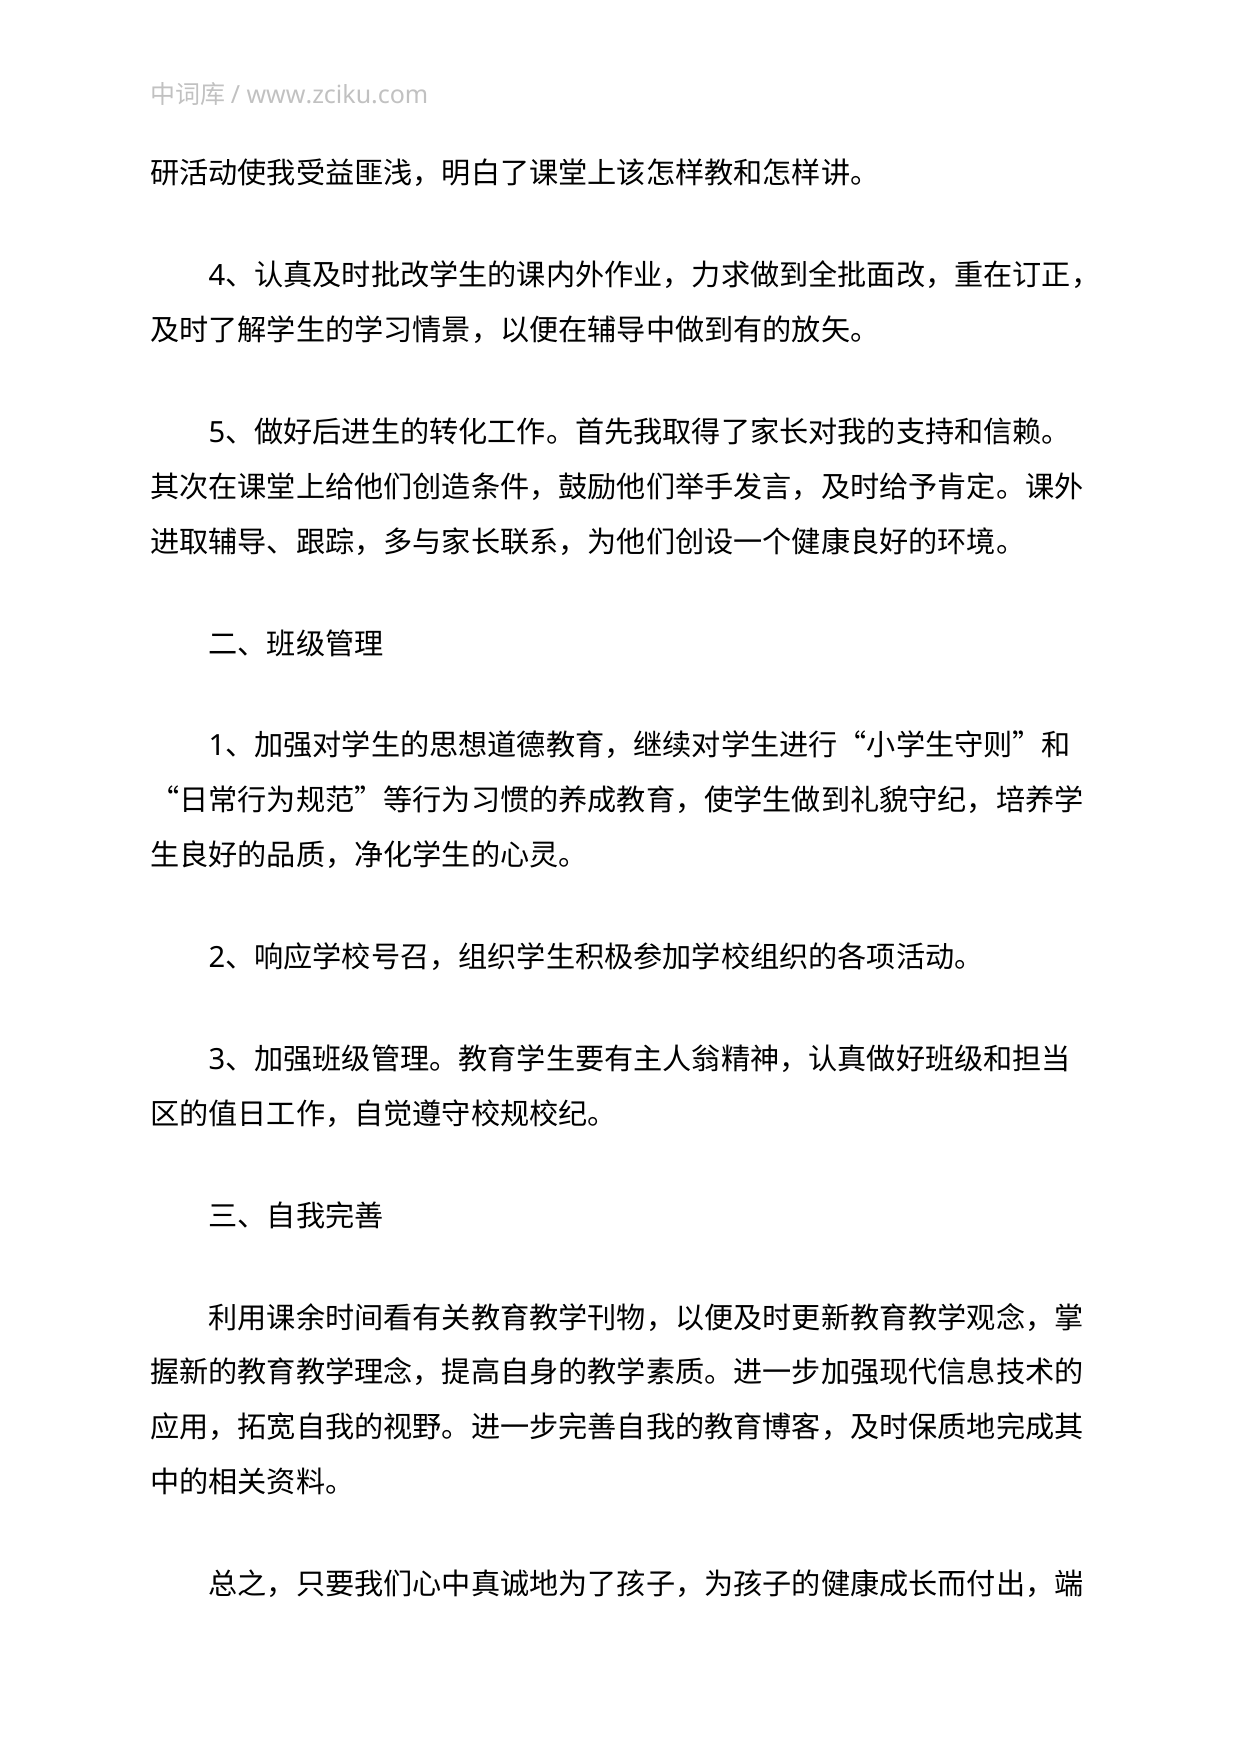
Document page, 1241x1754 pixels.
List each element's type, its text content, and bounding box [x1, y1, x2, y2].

text 三、自我完善 [150, 1192, 1090, 1235]
text 二、班级管理 [150, 620, 1090, 662]
text 1、加强对学生的思想道德教育，继续对学生进行“小学生守则”和“日常行为规范”等行为习惯的养成教育，使学生做到礼貌守纪，培养学生良好的品质，净化学生的心灵。 [150, 722, 1090, 874]
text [150, 1561, 1090, 1603]
text 4、认真及时批改学生的课内外作业，力求做到全批面改，重在订正，及时了解学生的学习情景，以便在辅导中做到有的放矢。 [150, 252, 1090, 349]
text 5、做好后进生的转化工作。首先我取得了家长对我的支持和信赖。其次在课堂上给他们创造条件，鼓励他们举手发言，及时给予肯定。课外进取辅导、跟踪，多与家长联系，为他们创设一个健康良好的环境。 [150, 408, 1090, 561]
text 2、响应学校号召，组织学生积极参加学校组织的各项活动。 [150, 934, 1090, 976]
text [150, 150, 1090, 192]
text 利用课余时间看有关教育教学刊物，以便及时更新教育教学观念，掌握新的教育教学理念，提高自身的教学素质。进一步加强现代信息技术的应用，拓宽自我的视野。进一步完善自我的教育博客，及时保质地完成其中的相关资料。 [150, 1294, 1090, 1501]
text 3、加强班级管理。教育学生要有主人翁精神，认真做好班级和担当区的值日工作，自觉遵守校规校纪。 [150, 1036, 1090, 1133]
